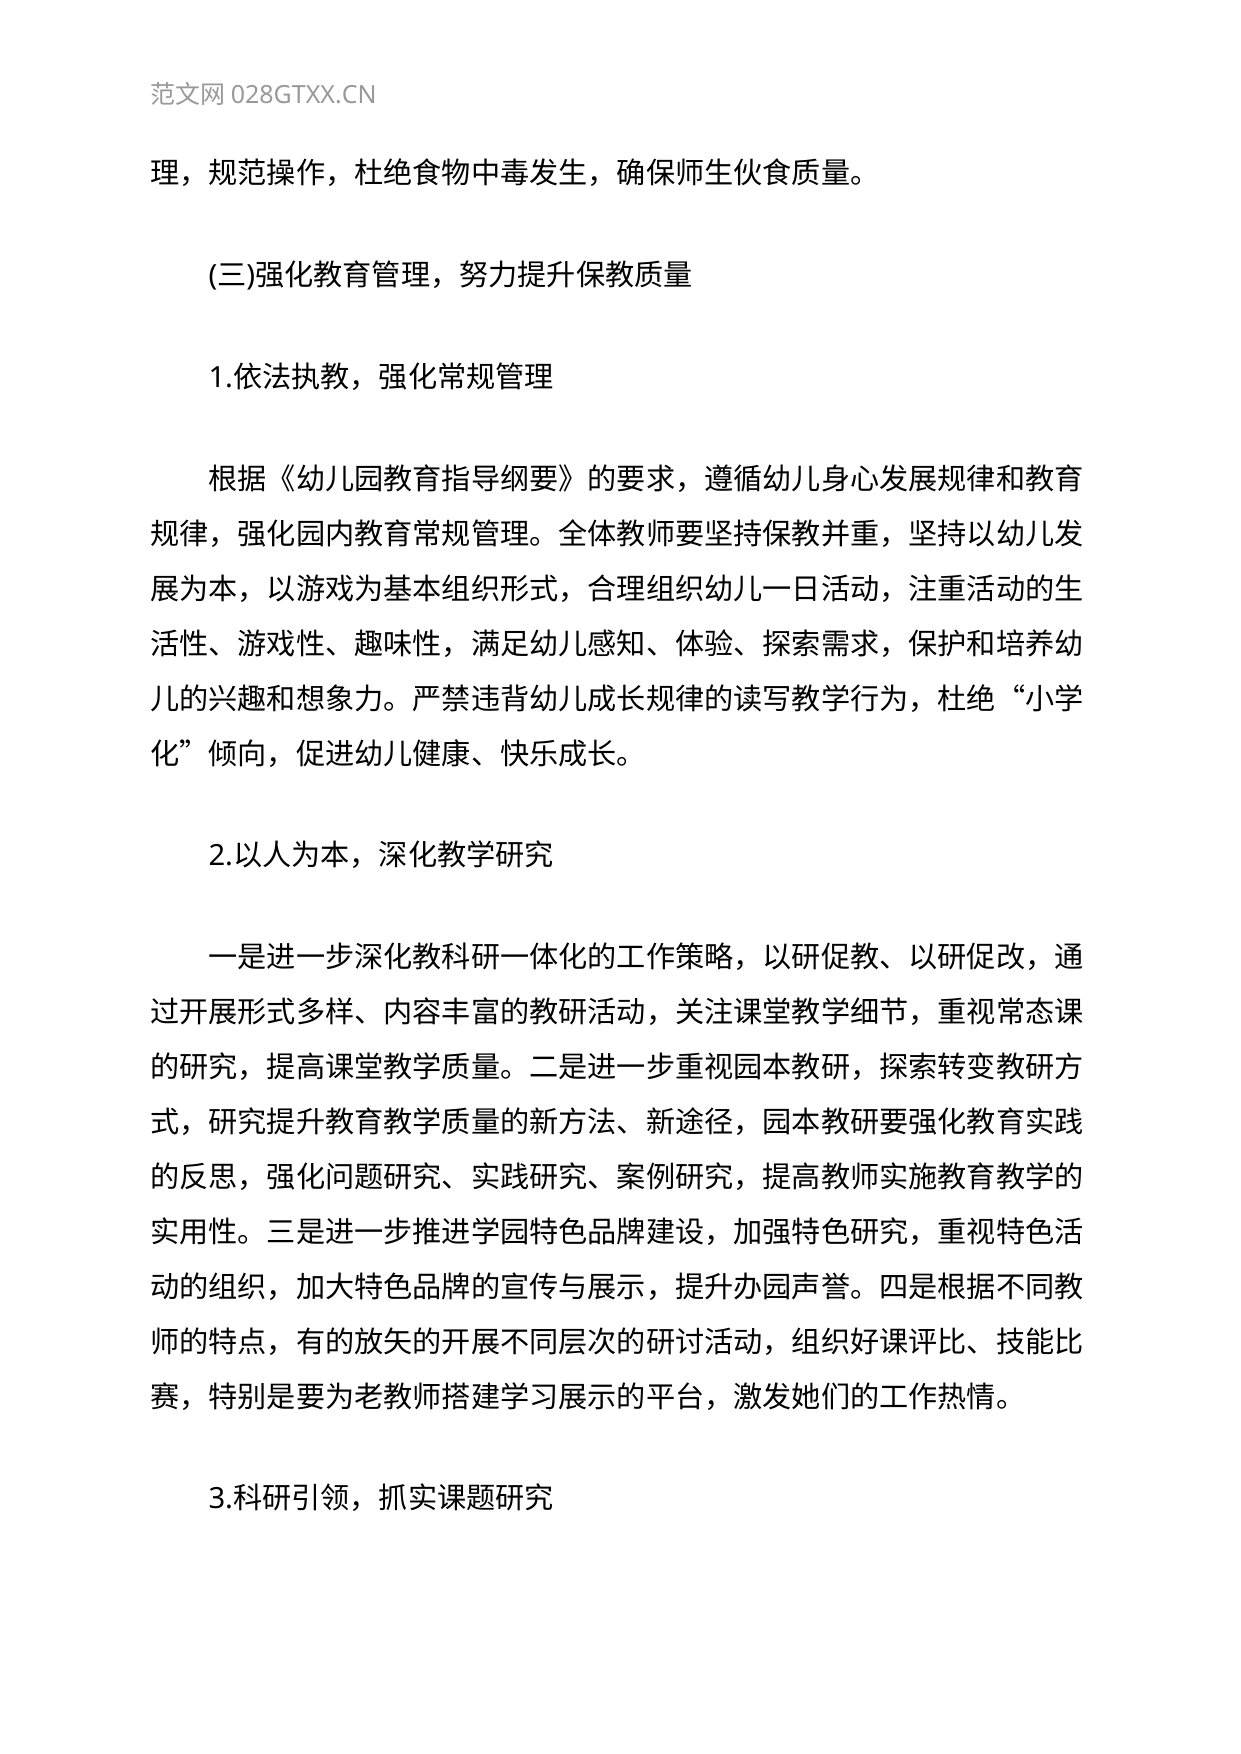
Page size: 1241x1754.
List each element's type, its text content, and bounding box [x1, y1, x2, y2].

text (三)强化教育管理，努力提升保教质量 [150, 252, 1090, 294]
text 3.科研引领，抓实课题研究 [150, 1475, 1090, 1517]
text 根据《幼儿园教育指导纲要》的要求，遵循幼儿身心发展规律和教育规律，强化园内教育常规管理。全体教师要坚持保教并重，坚持以幼儿发展为本，以游戏为基本组织形式，合理组织幼儿一日活动，注重活动的生活性、游戏性、趣味性，满足幼儿感知、体验、探索需求，保护和培养幼儿的兴趣和想象力。严禁违背幼儿成长规律的读写教学行为，杜绝“小学化”倾向，促进幼儿健康、快乐成长。 [150, 456, 1090, 772]
text 一是进一步深化教科研一体化的工作策略，以研促教、以研促改，通过开展形式多样、内容丰富的教研活动，关注课堂教学细节，重视常态课的研究，提高课堂教学质量。二是进一步重视园本教研，探索转变教研方式，研究提升教育教学质量的新方法、新途径，园本教研要强化教育实践的反思，强化问题研究、实践研究、案例研究，提高教师实施教育教学的实用性。三是进一步推进学园特色品牌建设，加强特色研究，重视特色活动的组织，加大特色品牌的宣传与展示，提升办园声誉。四是根据不同教师的特点，有的放矢的开展不同层次的研讨活动，组织好课评比、技能比赛，特别是要为老教师搭建学习展示的平台，激发她们的工作热情。 [150, 934, 1090, 1415]
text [150, 150, 1090, 192]
text 1.依法执教，强化常规管理 [150, 354, 1090, 396]
text 2.以人为本，深化教学研究 [150, 832, 1090, 874]
